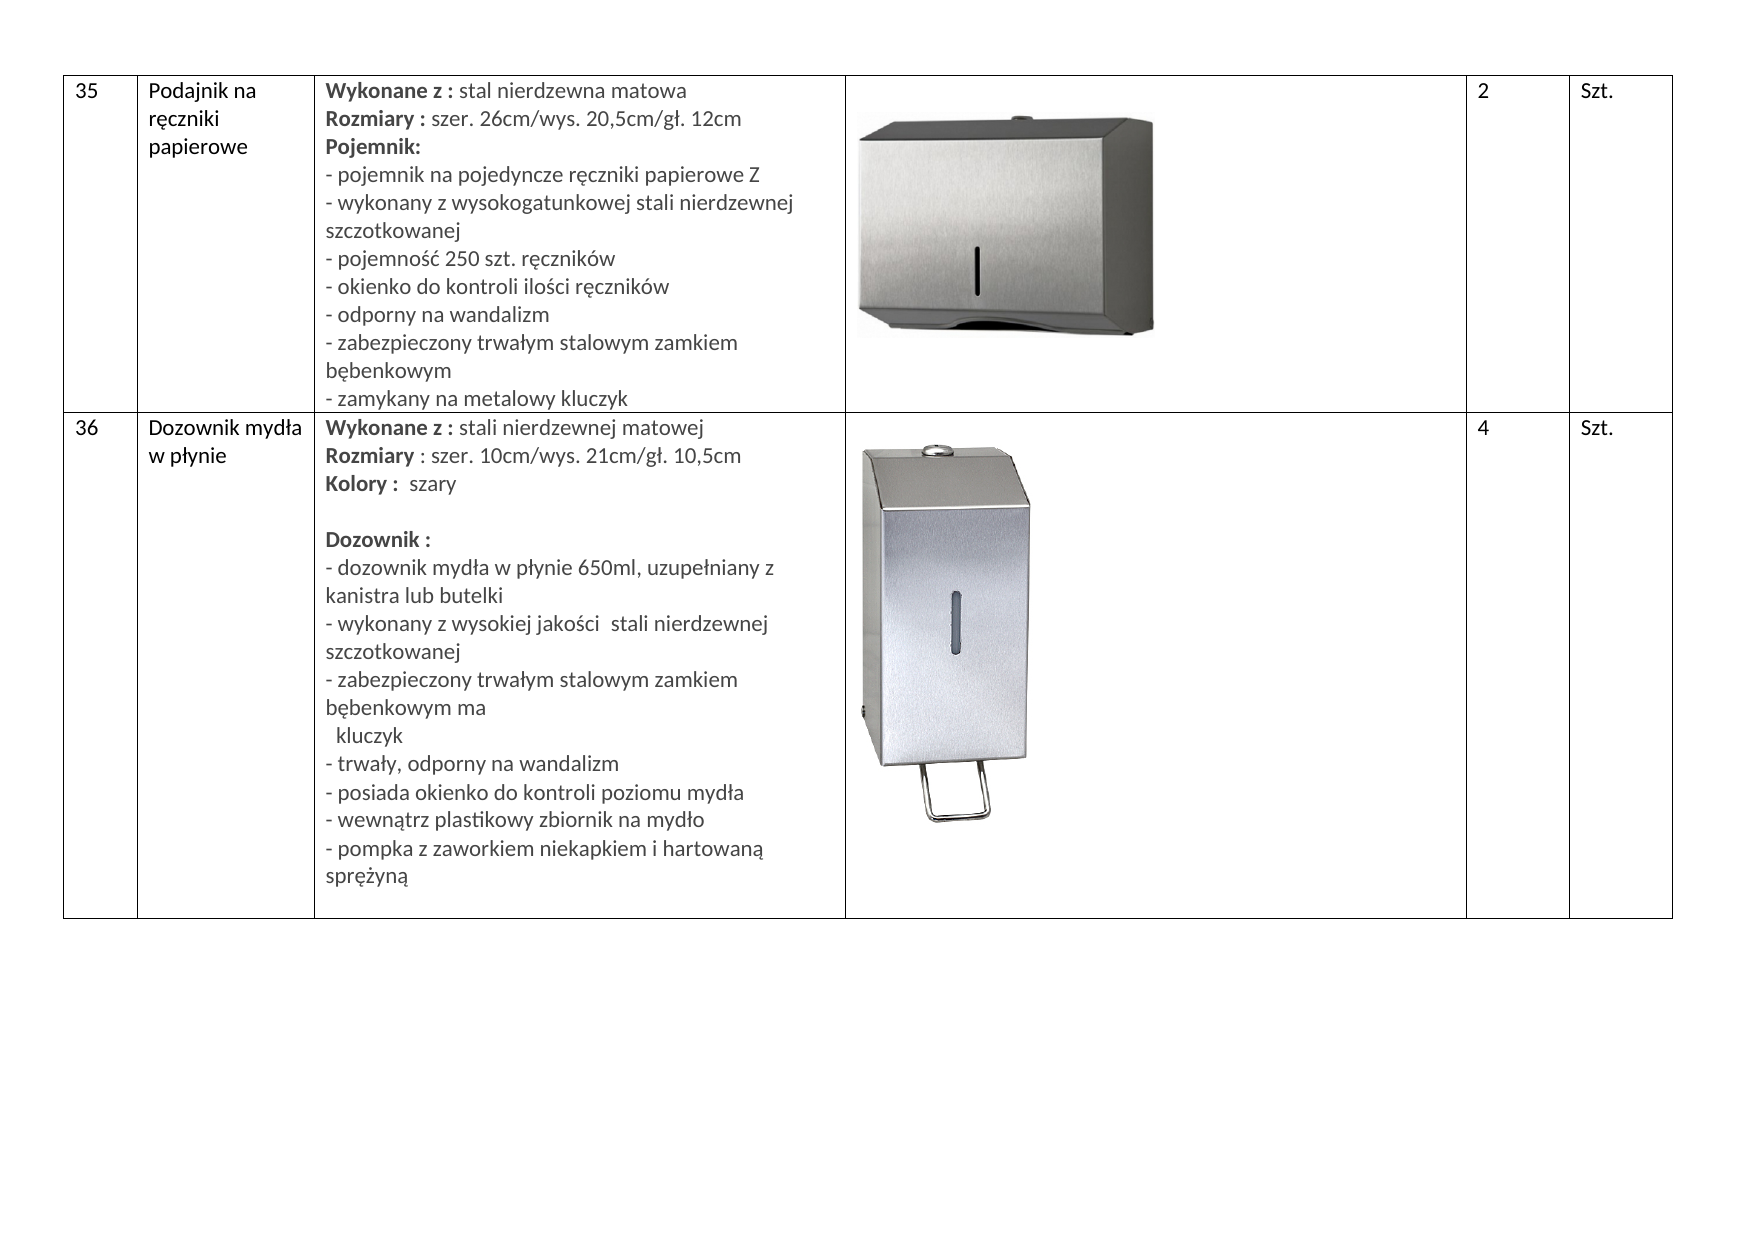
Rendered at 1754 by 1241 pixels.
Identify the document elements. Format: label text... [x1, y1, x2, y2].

picture [857, 76, 1155, 374]
table_cell Szt. [1570, 76, 1672, 412]
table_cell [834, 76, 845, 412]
picture [857, 441, 1041, 826]
table_cell 35 [64, 76, 137, 412]
table_cell [846, 76, 1466, 412]
table_cell Podajnik na ręczniki papierowe [138, 76, 314, 412]
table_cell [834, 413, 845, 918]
table_cell Szt. [1570, 413, 1672, 918]
table_cell 4 [1467, 413, 1569, 918]
table_cell 2 [1467, 76, 1569, 412]
table_cell Dozownik mydła w płynie [138, 413, 314, 918]
table_cell [846, 413, 1466, 918]
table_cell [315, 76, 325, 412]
table_cell 36 [64, 413, 137, 918]
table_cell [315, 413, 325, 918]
